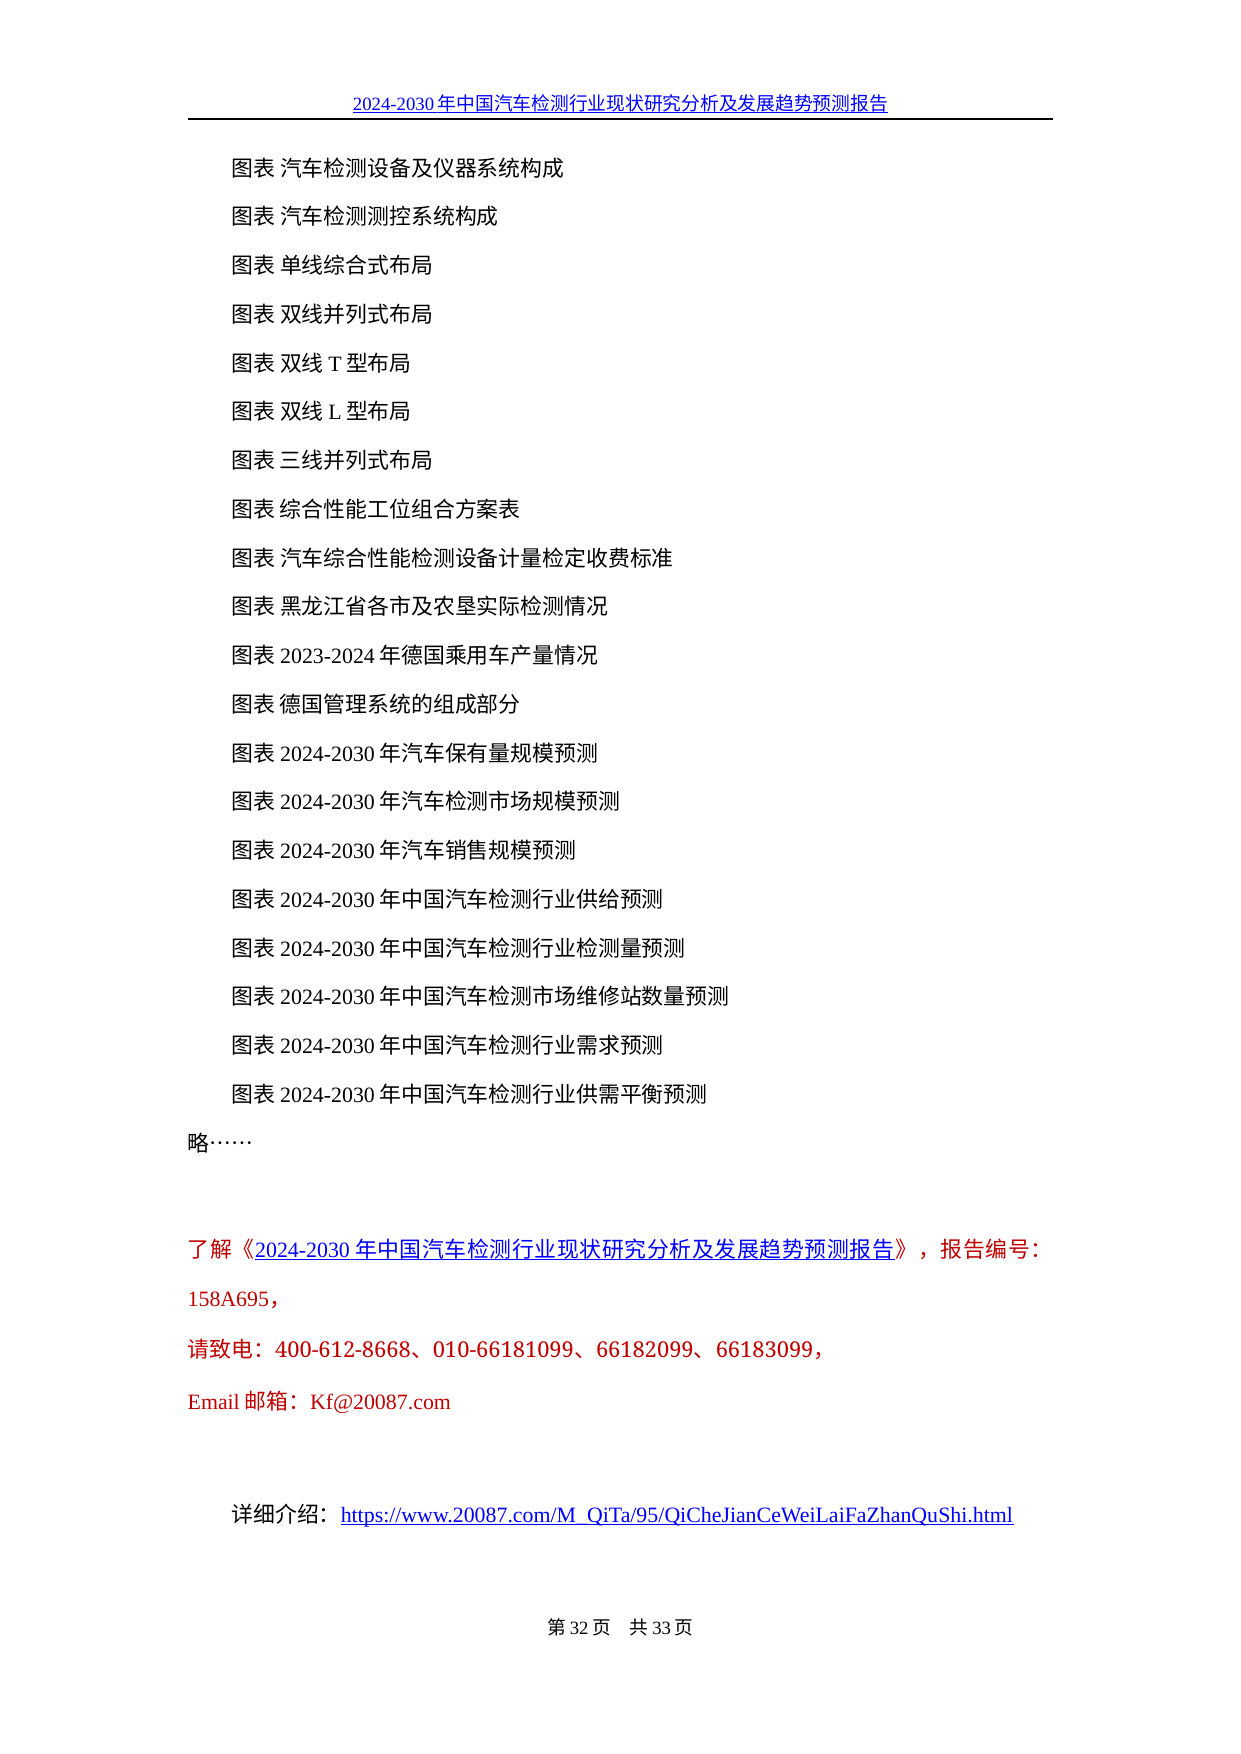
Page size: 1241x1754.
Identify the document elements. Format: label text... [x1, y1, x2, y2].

text 了解《2024-2030年中国汽车检测行业现状研究分析及发展趋势预测报告》，报告编号：158A695， [187, 1232, 1053, 1313]
text 详细介绍：https://www.20087.com/M_QiTa/95/QiCheJianCeWeiLaiFaZhanQuShi.html [187, 1496, 1053, 1529]
text Email邮箱：Kf@20087.com [187, 1383, 1053, 1416]
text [187, 150, 1053, 1158]
text 请致电：400-612-8668、010-66181099、66182099、66183099， [187, 1332, 1053, 1364]
